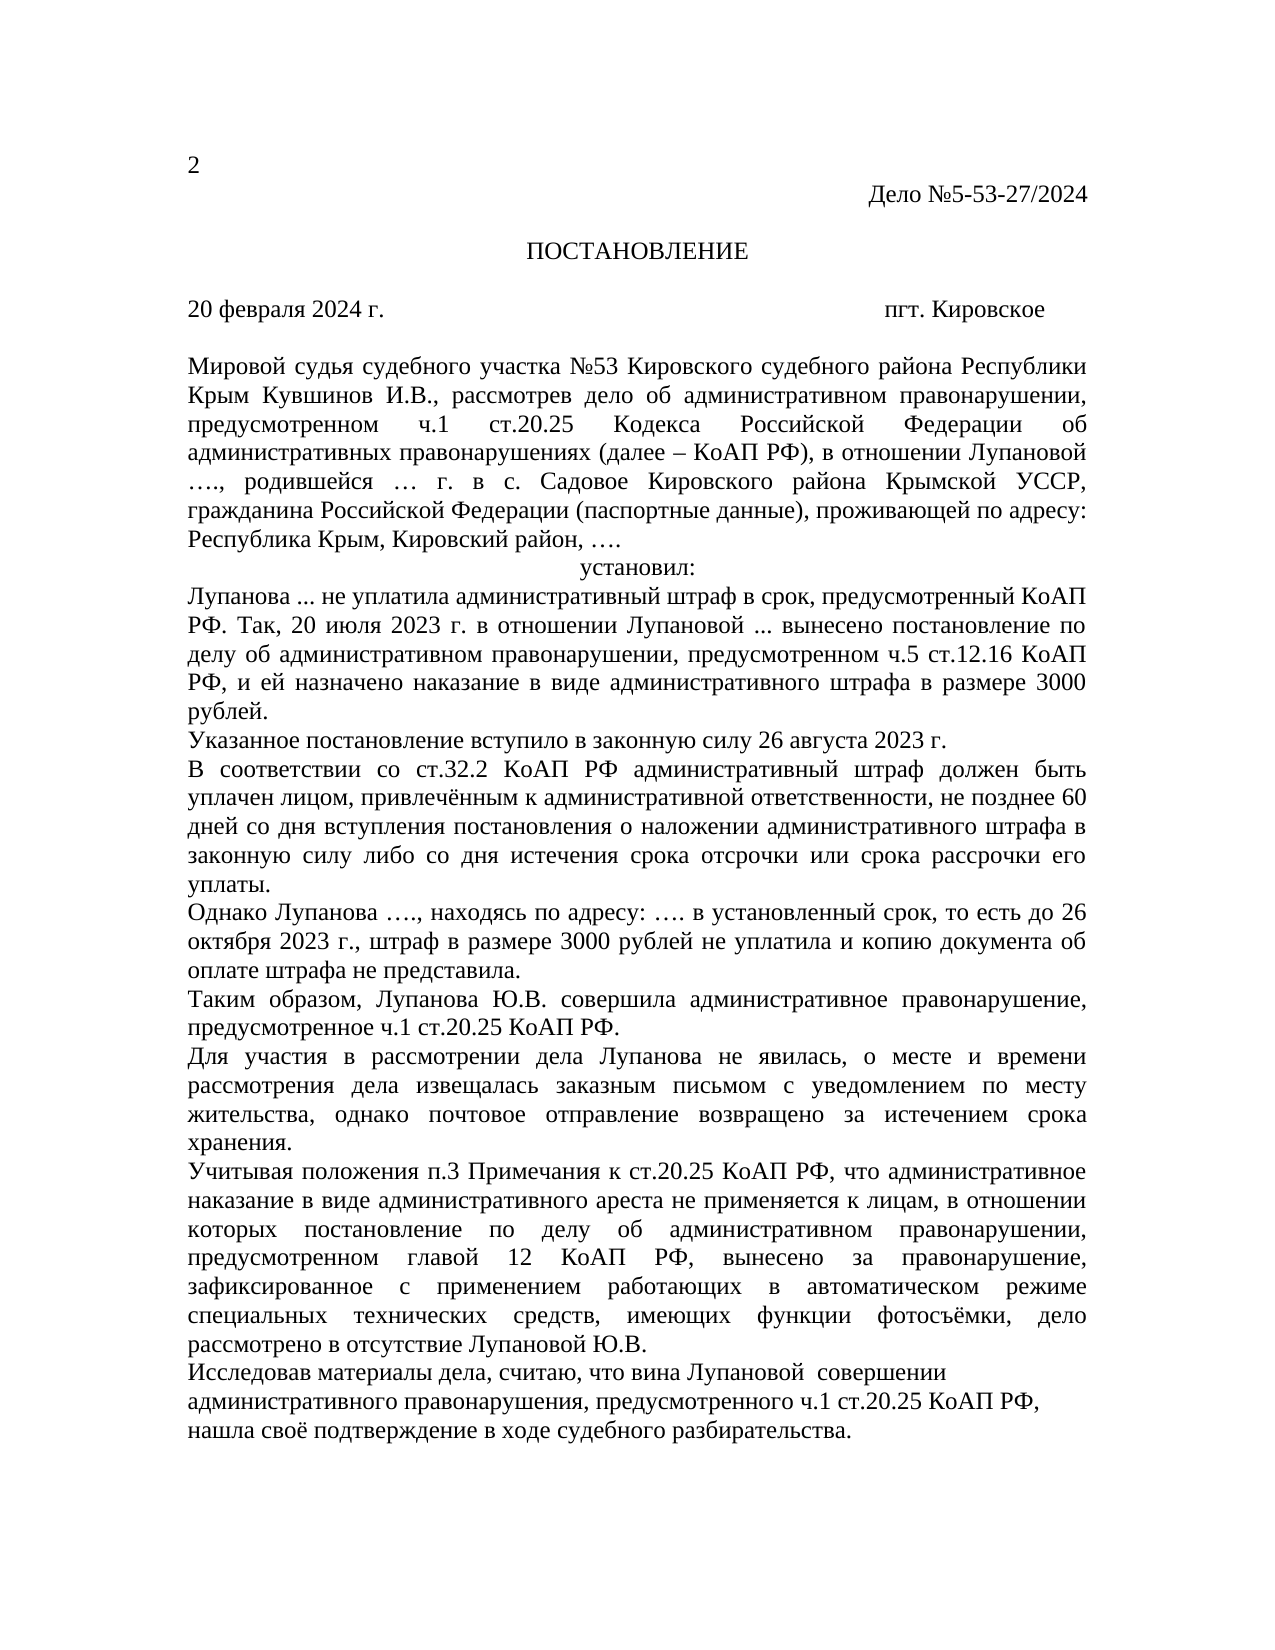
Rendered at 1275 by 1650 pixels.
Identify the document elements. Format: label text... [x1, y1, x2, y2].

text Учитывая положения п.3 Примечания к ст.20.25 КоАП РФ, что административное наказание в виде административного ареста не применяется к лицам, в отношении которых постановление по делу об административном правонарушении, предусмотренном главой 12 КоАП РФ, вынесено за правонарушение, зафиксированное с применением работающих в автоматическом режиме специальных технических средств, имеющих функции фотосъёмки, дело рассмотрено в отсутствие Лупановой Ю.В. [187, 1156, 1087, 1357]
text Указанное постановление вступило в законную силу 26 августа 2023 г. [187, 725, 1087, 754]
text ПОСТАНОВЛЕНИЕ [187, 236, 1087, 265]
text установил: [187, 552, 1087, 581]
text Исследовав материалы дела, считаю, что вина Лупановой совершении административного правонарушения, предусмотренного ч.1 ст.20.25 КоАП РФ, нашла своё подтверждение в ходе судебного разбирательства. [187, 1357, 1087, 1444]
text Лупанова ... не уплатила административный штраф в срок, предусмотренный КоАП РФ. Так, 20 июля 2023 г. в отношении Лупановой ... вынесено постановление по делу об административном правонарушении, предусмотренном ч.5 ст.12.16 КоАП РФ, и ей назначено наказание в виде административного штрафа в размере 3000 рублей. [187, 581, 1087, 725]
text Мировой судья судебного участка №53 Кировского судебного района Республики Крым Кувшинов И.В., рассмотрев дело об административном правонарушении, предусмотренном ч.1 ст.20.25 Кодекса Российской Федерации об административных правонарушениях (далее – КоАП РФ), в отношении Лупановой …., родившейся … г. в с. Садовое Кировского района Крымской УССР, гражданина Российской Федерации (паспортные данные), проживающей по адресу: Республика Крым, Кировский район, …. [187, 351, 1087, 552]
text Дело №5-53-27/2024 [187, 179, 1087, 207]
text 20 февраля 2024 г. пгт. Кировское [187, 294, 1087, 322]
text 2 [187, 150, 1087, 179]
text Таким образом, Лупанова Ю.В. совершила административное правонарушение, предусмотренное ч.1 ст.20.25 КоАП РФ. [187, 984, 1087, 1041]
text В соответствии со ст.32.2 КоАП РФ административный штраф должен быть уплачен лицом, привлечённым к административной ответственности, не позднее 60 дней со дня вступления постановления о наложении административного штрафа в законную силу либо со дня истечения срока отсрочки или срока рассрочки его уплаты. [187, 754, 1087, 897]
text Для участия в рассмотрении дела Лупанова не явилась, о месте и времени рассмотрения дела извещалась заказным письмом с уведомлением по месту жительства, однако почтовое отправление возвращено за истечением срока хранения. [187, 1041, 1087, 1156]
text Однако Лупанова …., находясь по адресу: …. в установленный срок, то есть до 26 октября 2023 г., штраф в размере 3000 рублей не уплатила и копию документа об оплате штрафа не представила. [187, 897, 1087, 984]
